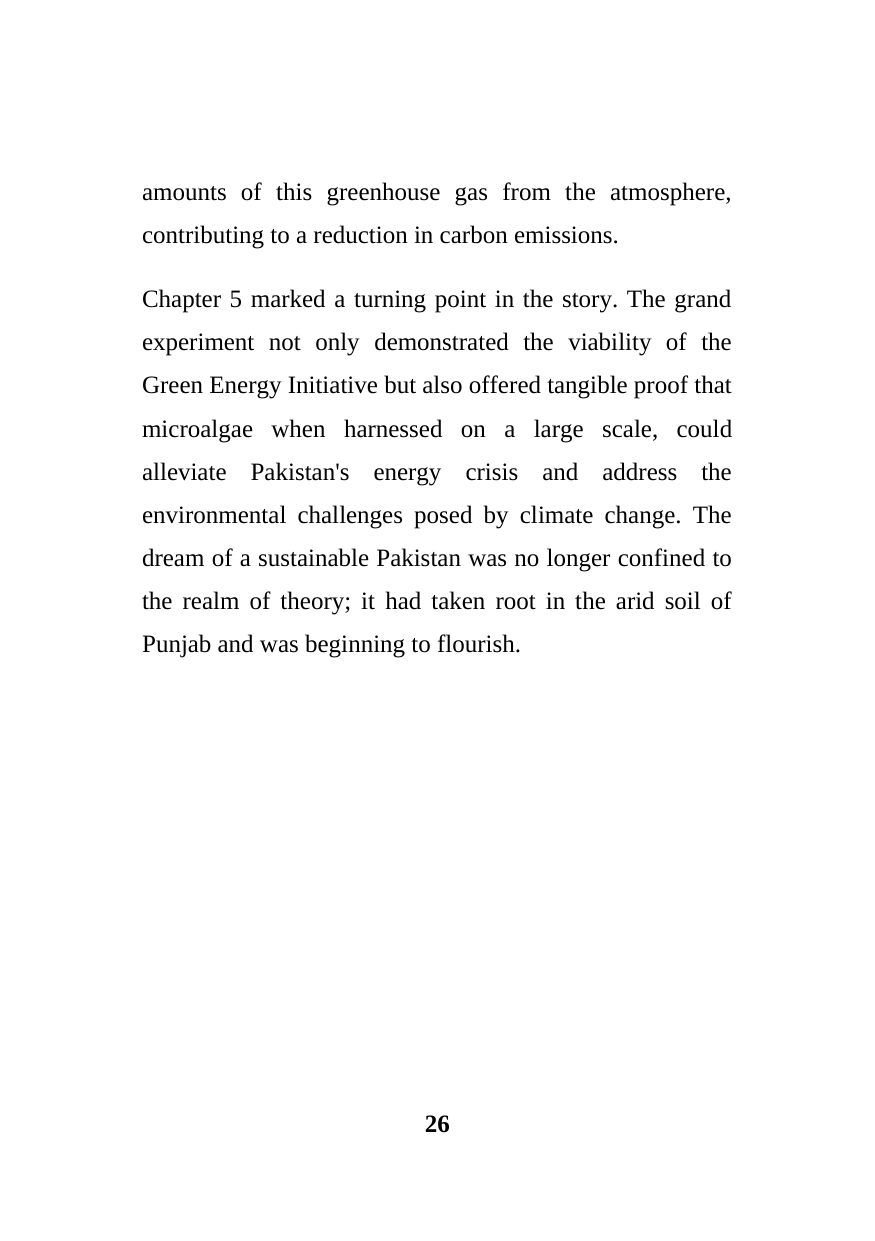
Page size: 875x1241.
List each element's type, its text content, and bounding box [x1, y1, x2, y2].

text Chapter 5 marked a turning point in the story. The grand experiment not only demonstrated the viability of the Green Energy Initiative but also offered tangible proof that microalgae when harnessed on a large scale, could alleviate Pakistan's energy crisis and address the environmental challenges posed by climate change. The dream of a sustainable Pakistan was no longer confined to the realm of theory; it had taken root in the arid soil of Punjab and was beginning to flourish. [142, 284, 732, 658]
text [142, 177, 732, 249]
